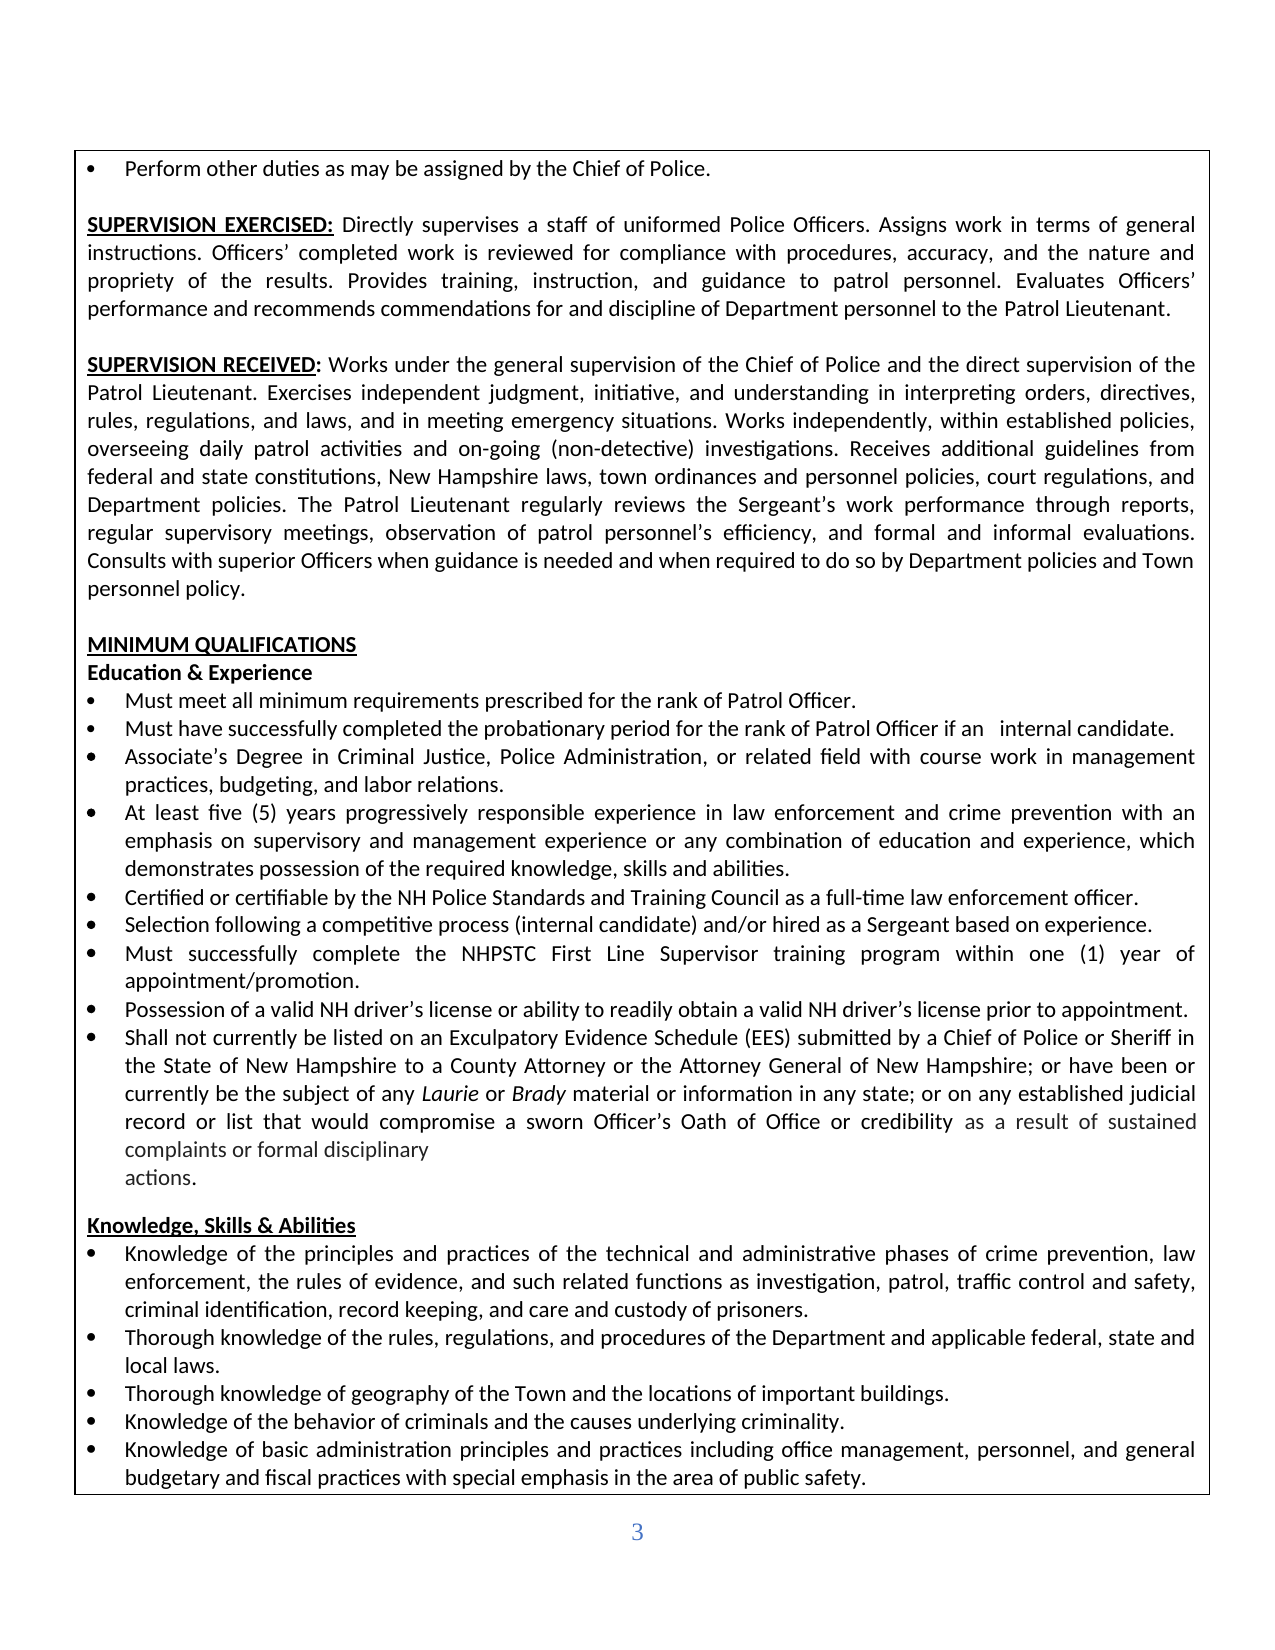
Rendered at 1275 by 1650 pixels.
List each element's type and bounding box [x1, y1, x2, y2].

table_cell [76, 151, 1209, 1494]
